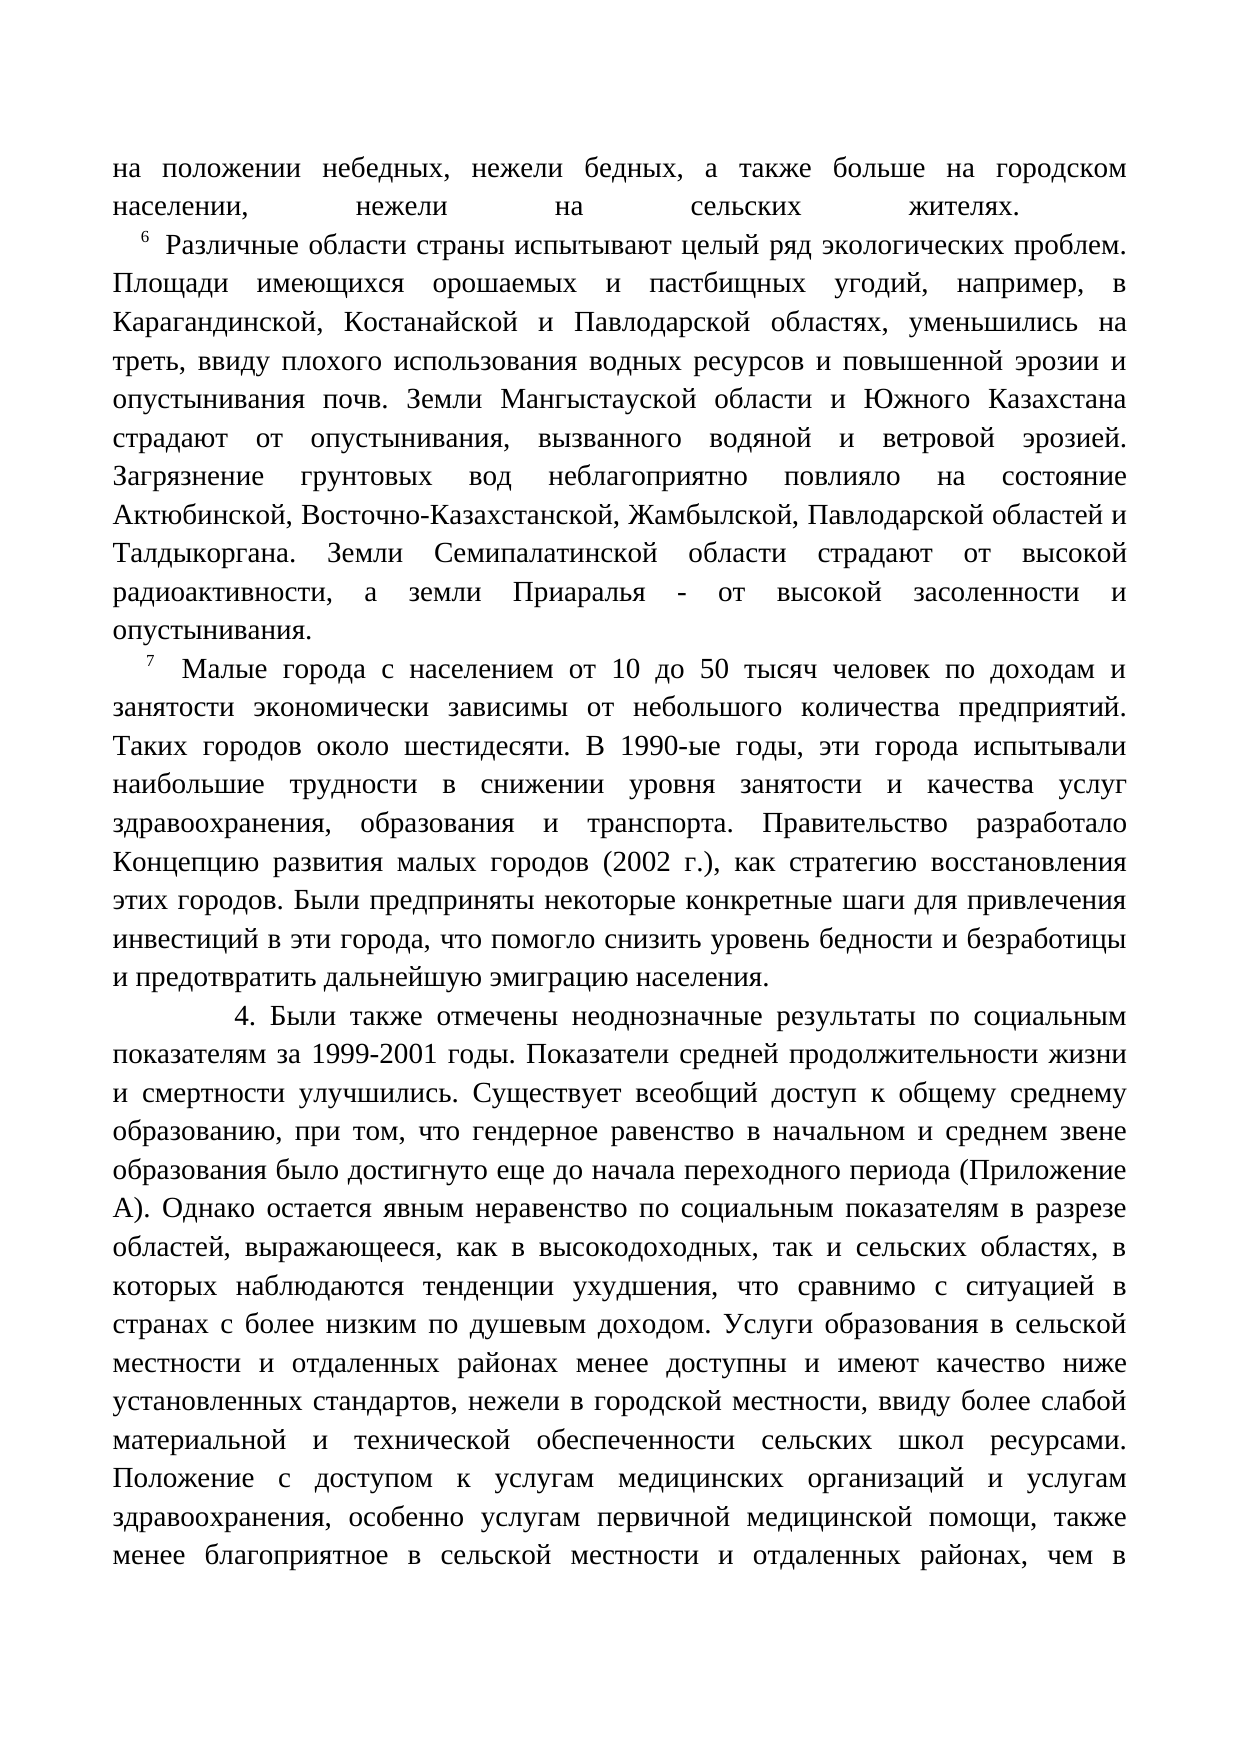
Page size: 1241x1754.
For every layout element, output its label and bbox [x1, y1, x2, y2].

text [112, 998, 1128, 1571]
text [112, 150, 1128, 993]
